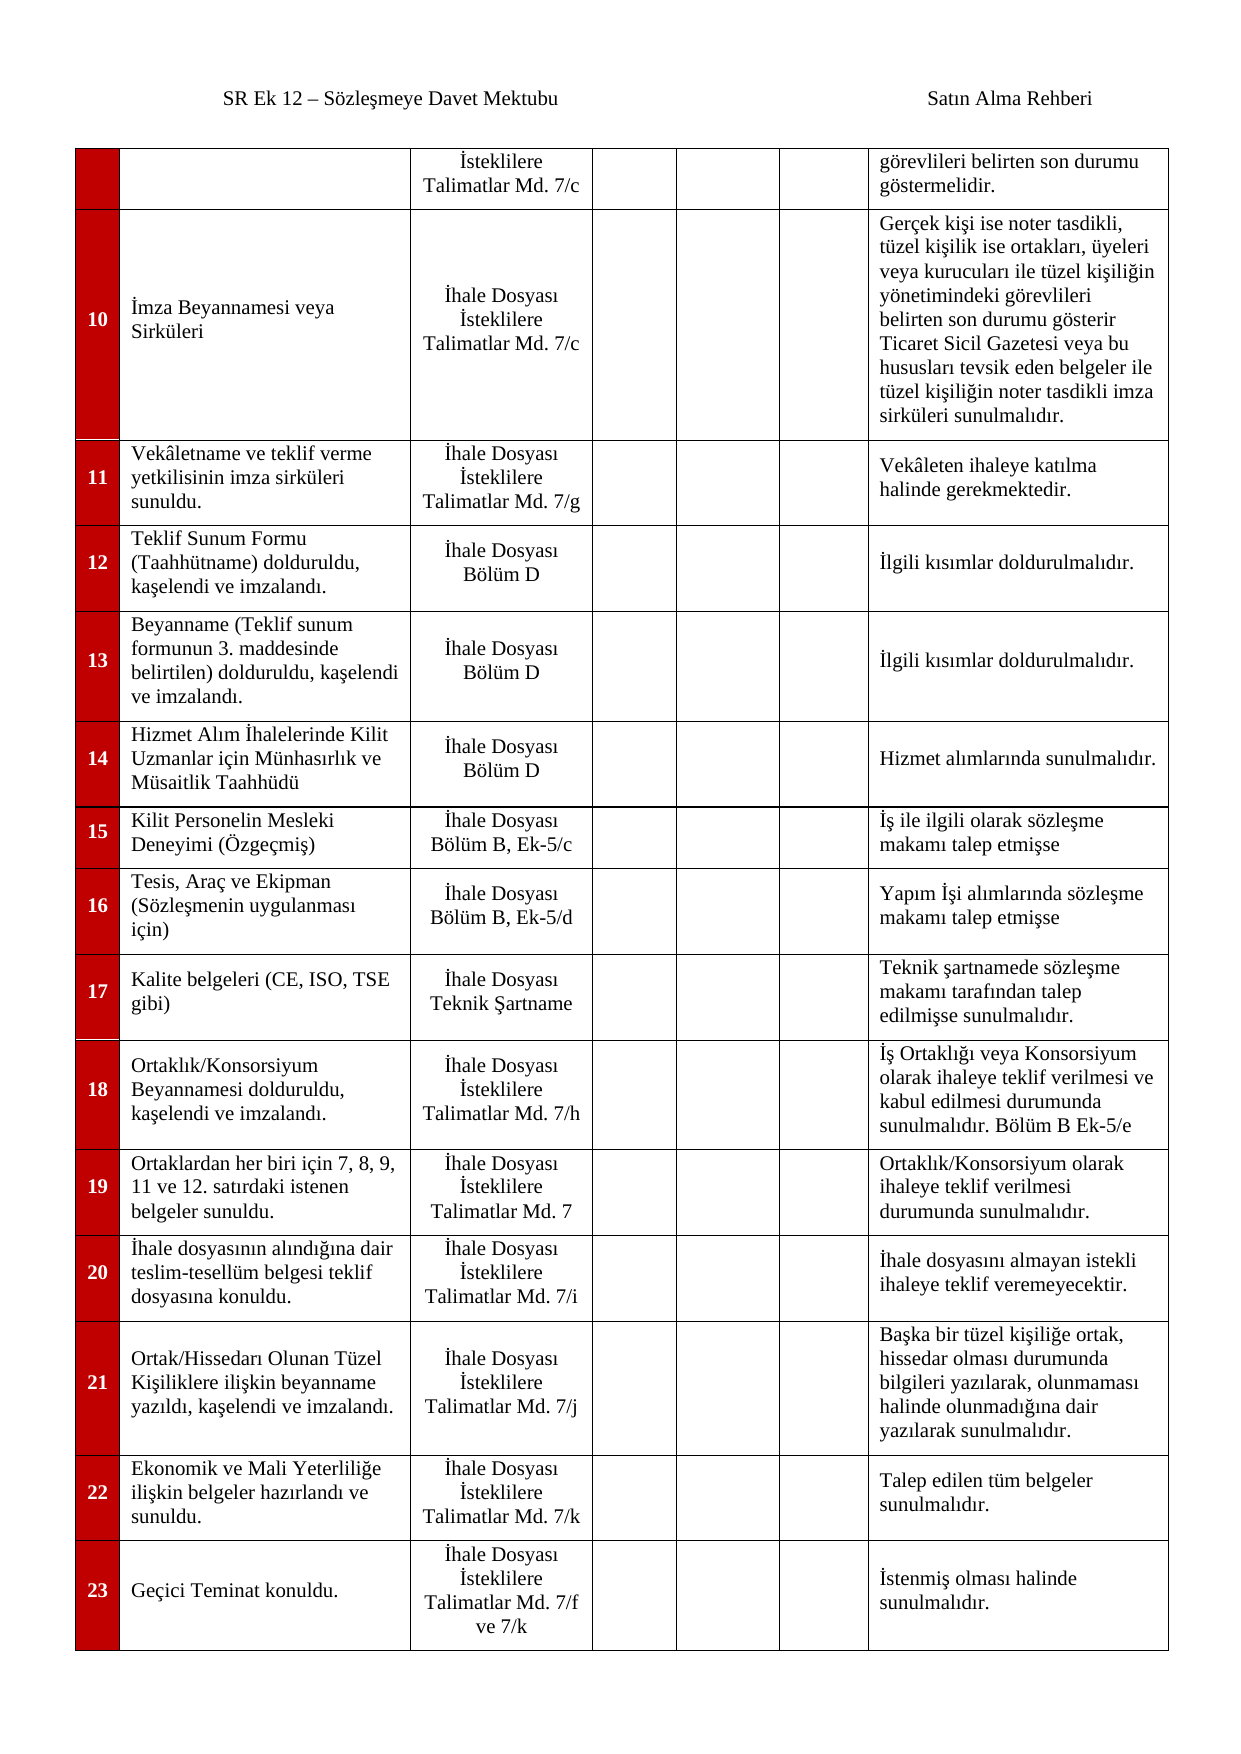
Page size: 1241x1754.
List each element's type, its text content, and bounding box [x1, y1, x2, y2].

table_cell İhale Dosyası Teknik Şartname [411, 955, 592, 1039]
table_cell [780, 1541, 868, 1650]
table_cell Ortaklardan her biri için 7, 8, 9, 11 ve 12. satırdaki istenen belgeler sunuldu. [120, 1150, 410, 1235]
table_cell [677, 808, 779, 868]
table_cell Geçici Teminat konuldu. [120, 1541, 410, 1650]
table_cell [593, 1041, 676, 1149]
table_cell Vekâletname ve teklif verme yetkilisinin imza sirküleri sunuldu. [120, 441, 410, 525]
table_cell 14 [76, 722, 119, 806]
table_cell [677, 1456, 779, 1540]
table_cell [677, 441, 779, 525]
table_cell [780, 441, 868, 525]
table_cell [677, 1150, 779, 1235]
table_cell Beyanname (Teklif sunum formunun 3. maddesinde belirtilen) dolduruldu, kaşelendi ve imzalandı. [120, 612, 410, 721]
table_cell [780, 612, 868, 721]
table_cell [780, 1456, 868, 1540]
table_cell [780, 1150, 868, 1235]
table_cell [593, 1322, 676, 1455]
table_cell İhale Dosyası Bölüm D [411, 612, 592, 721]
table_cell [120, 149, 410, 209]
table_cell [593, 1236, 676, 1321]
table_cell Gerçek kişi ise noter tasdikli, tüzel kişilik ise ortakları, üyeleri veya kurucuları ile tüzel kişiliğin yönetimindeki görevlileri belirten son durumu gösterir Ticaret Sicil Gazetesi veya bu hususları tevsik eden belgeler ile tüzel kişiliğin noter tasdikli imza sirküleri sunulmalıdır. [869, 210, 1168, 439]
table_cell 19 [76, 1150, 119, 1235]
table_cell [677, 1322, 779, 1455]
table_cell İhale Dosyası Bölüm B, Ek-5/d [411, 869, 592, 954]
table_cell İhale Dosyası İsteklilere Talimatlar Md. 7/g [411, 441, 592, 525]
table_cell Ortak/Hissedarı Olunan Tüzel Kişiliklere ilişkin beyanname yazıldı, kaşelendi ve imzalandı. [120, 1322, 410, 1455]
table_cell 17 [76, 955, 119, 1039]
table_cell [780, 869, 868, 954]
table_cell [593, 441, 676, 525]
table_cell [593, 1456, 676, 1540]
table_cell [677, 149, 779, 209]
table_cell Ortaklık/Konsorsiyum olarak ihaleye teklif verilmesi durumunda sunulmalıdır. [869, 1150, 1168, 1235]
table_cell Yapım İşi alımlarında sözleşme makamı talep etmişse [869, 869, 1168, 954]
table_cell Hizmet Alım İhalelerinde Kilit Uzmanlar için Münhasırlık ve Müsaitlik Taahhüdü [120, 722, 410, 806]
table_cell İhale Dosyası Bölüm D [411, 526, 592, 611]
table_cell [677, 1541, 779, 1650]
table_cell İhale Dosyası Bölüm B, Ek-5/c [411, 808, 592, 868]
table_cell İhale Dosyası İsteklilere Talimatlar Md. 7/i [411, 1236, 592, 1321]
table_cell [593, 722, 676, 806]
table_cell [869, 149, 1168, 209]
table_cell Teknik şartnamede sözleşme makamı tarafından talep edilmişse sunulmalıdır. [869, 955, 1168, 1039]
table_cell İhale dosyasının alındığına dair teslim-tesellüm belgesi teklif dosyasına konuldu. [120, 1236, 410, 1321]
table_cell 16 [76, 869, 119, 954]
table_cell İhale Dosyası İsteklilere Talimatlar Md. 7/j [411, 1322, 592, 1455]
table_cell Ortaklık/Konsorsiyum Beyannamesi dolduruldu, kaşelendi ve imzalandı. [120, 1041, 410, 1149]
table_cell [780, 526, 868, 611]
table_cell Başka bir tüzel kişiliğe ortak, hissedar olması durumunda bilgileri yazılarak, olunmaması halinde olunmadığına dair yazılarak sunulmalıdır. [869, 1322, 1168, 1455]
table_cell İlgili kısımlar doldurulmalıdır. [869, 526, 1168, 611]
table_cell 12 [76, 526, 119, 611]
table_cell 22 [76, 1456, 119, 1540]
table_cell Kalite belgeleri (CE, ISO, TSE gibi) [120, 955, 410, 1039]
table_cell 11 [76, 441, 119, 525]
table_cell [593, 808, 676, 868]
table_cell Vekâleten ihaleye katılma halinde gerekmektedir. [869, 441, 1168, 525]
table_cell [677, 1041, 779, 1149]
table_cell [411, 210, 592, 439]
table_cell [780, 808, 868, 868]
table_cell 20 [76, 1236, 119, 1321]
table_cell İhale Dosyası Bölüm D [411, 722, 592, 806]
table_cell [593, 526, 676, 611]
table_cell [677, 612, 779, 721]
table_cell [593, 955, 676, 1039]
table_cell 10 [76, 210, 119, 439]
table_cell [780, 722, 868, 806]
table_cell [593, 210, 676, 439]
table_cell İhale Dosyası İsteklilere Talimatlar Md. 7/h [411, 1041, 592, 1149]
table_cell İhale Dosyası İsteklilere Talimatlar Md. 7/k [411, 1456, 592, 1540]
table_cell Ekonomik ve Mali Yeterliliğe ilişkin belgeler hazırlandı ve sunuldu. [120, 1456, 410, 1540]
table_cell [593, 1541, 676, 1650]
table_cell [780, 1322, 868, 1455]
table_cell İhale Dosyası İsteklilere Talimatlar Md. 7/f ve 7/k [411, 1541, 592, 1650]
table_cell Tesis, Araç ve Ekipman (Sözleşmenin uygulanması için) [120, 869, 410, 954]
table_cell İş ile ilgili olarak sözleşme makamı talep etmişse [869, 808, 1168, 868]
table_cell [780, 210, 868, 439]
table_cell İstenmiş olması halinde sunulmalıdır. [869, 1541, 1168, 1650]
table_cell [677, 526, 779, 611]
table_cell 23 [76, 1541, 119, 1650]
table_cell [411, 149, 592, 209]
table_cell [677, 869, 779, 954]
table_cell [780, 1236, 868, 1321]
table_cell [677, 955, 779, 1039]
table_cell İlgili kısımlar doldurulmalıdır. [869, 612, 1168, 721]
table_cell [593, 149, 676, 209]
table_cell [677, 1236, 779, 1321]
table_cell [780, 1041, 868, 1149]
table_cell İhale Dosyası İsteklilere Talimatlar Md. 7 [411, 1150, 592, 1235]
table_cell 13 [76, 612, 119, 721]
table_cell 18 [76, 1041, 119, 1149]
table_cell [593, 612, 676, 721]
table_cell İmza Beyannamesi veya Sirküleri [120, 210, 410, 439]
table_cell 9 [76, 149, 119, 209]
table_cell Talep edilen tüm belgeler sunulmalıdır. [869, 1456, 1168, 1540]
table_cell [593, 1150, 676, 1235]
table_cell 15 [76, 808, 119, 868]
table_cell Teklif Sunum Formu (Taahhütname) dolduruldu, kaşelendi ve imzalandı. [120, 526, 410, 611]
table_cell [593, 869, 676, 954]
table_cell [677, 210, 779, 439]
table_cell 21 [76, 1322, 119, 1455]
table_cell Hizmet alımlarında sunulmalıdır. [869, 722, 1168, 806]
table_cell [780, 955, 868, 1039]
table_cell İş Ortaklığı veya Konsorsiyum olarak ihaleye teklif verilmesi ve kabul edilmesi durumunda sunulmalıdır. Bölüm B Ek-5/e [869, 1041, 1168, 1149]
table_cell Kilit Personelin Mesleki Deneyimi (Özgeçmiş) [120, 808, 410, 868]
table_cell [780, 149, 868, 209]
table_cell İhale dosyasını almayan istekli ihaleye teklif veremeyecektir. [869, 1236, 1168, 1321]
table_cell [677, 722, 779, 806]
